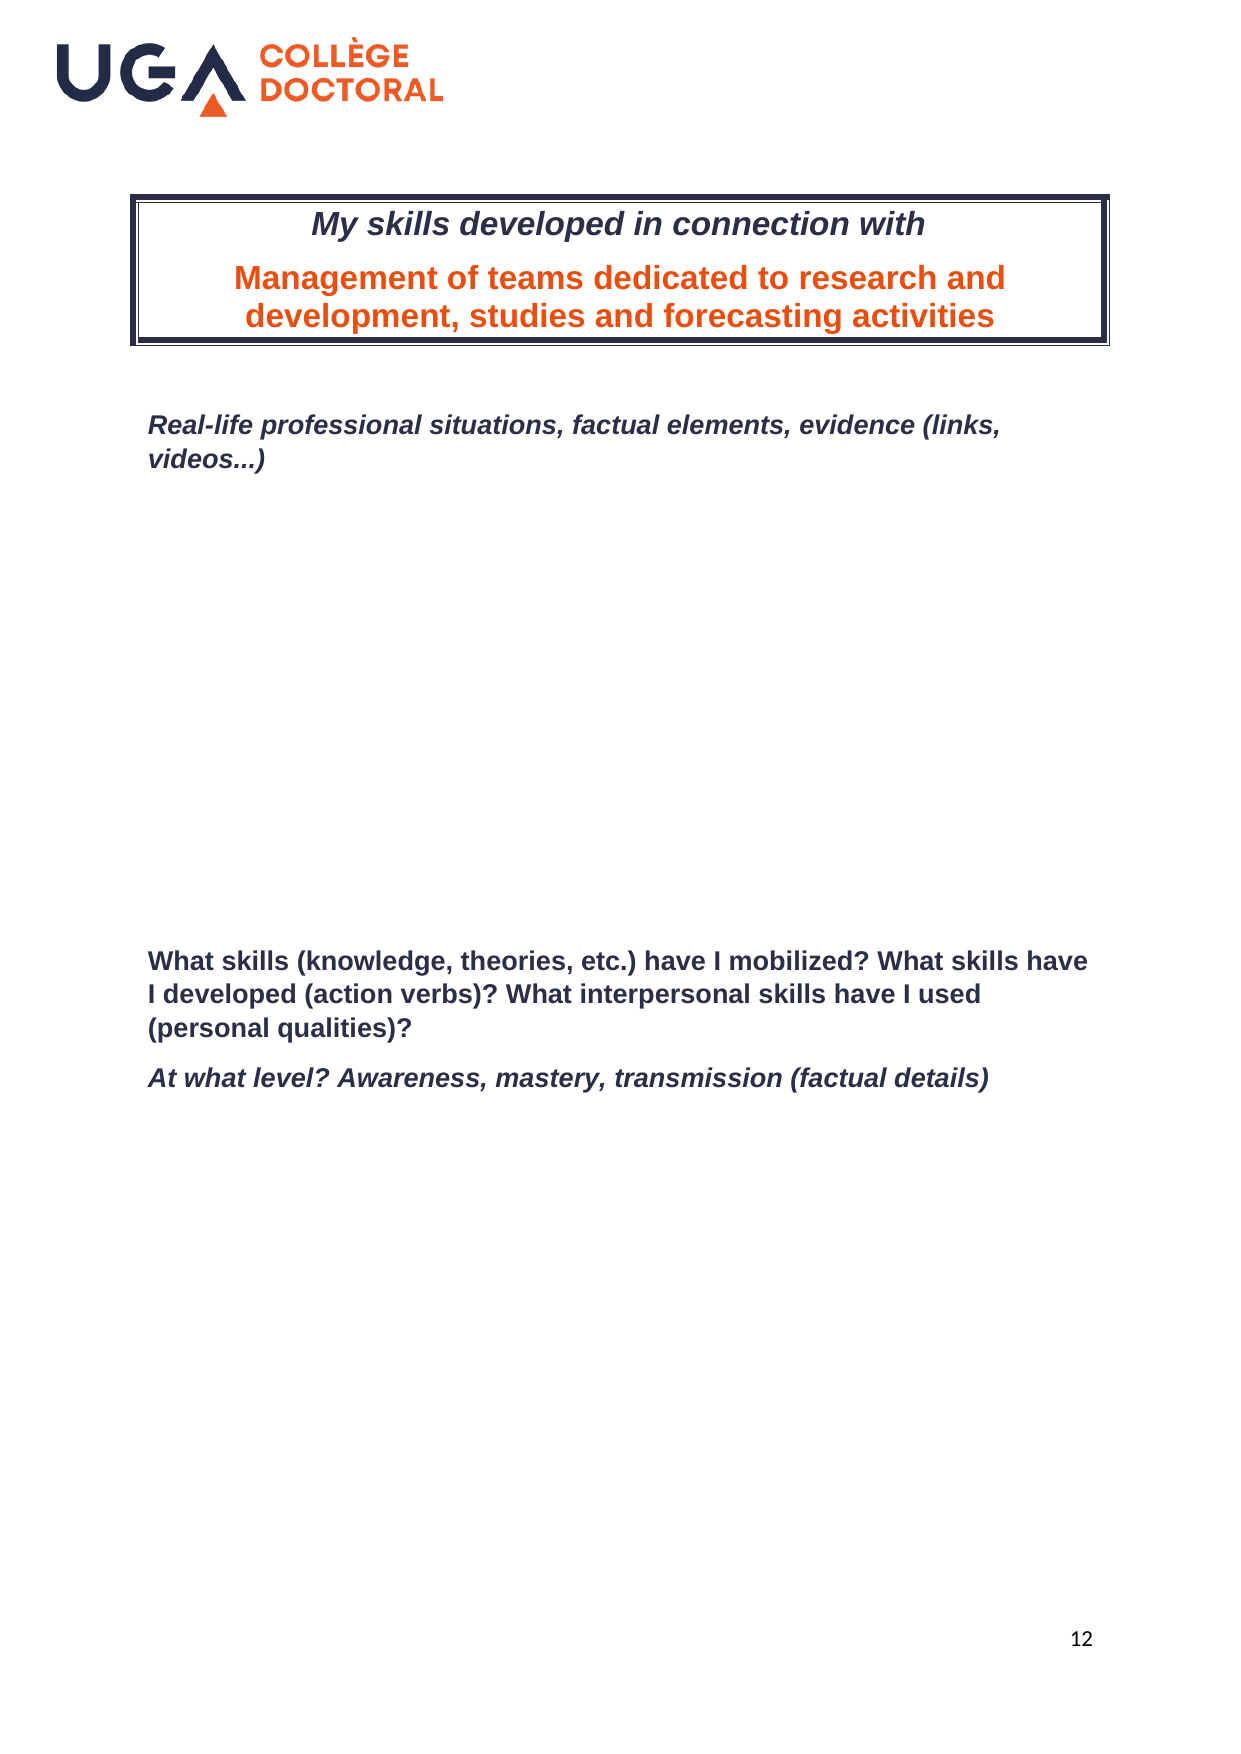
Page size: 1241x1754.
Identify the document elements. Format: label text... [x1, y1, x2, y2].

text Real-life professional situations, factual elements, evidence (links, videos...) [148, 409, 1093, 474]
text Management of teams dedicated to research and development, studies and forecasting activities [139, 248, 1101, 337]
text At what level? Awareness, mastery, transmission (factual details) [148, 1062, 1093, 1094]
text What skills (knowledge, theories, etc.) have I mobilized? What skills have I developed (action verbs)? What interpersonal skills have I used (personal qualities)? [148, 944, 1093, 1043]
text My skills developed in connection with [139, 203, 1101, 243]
picture [56, 37, 444, 117]
